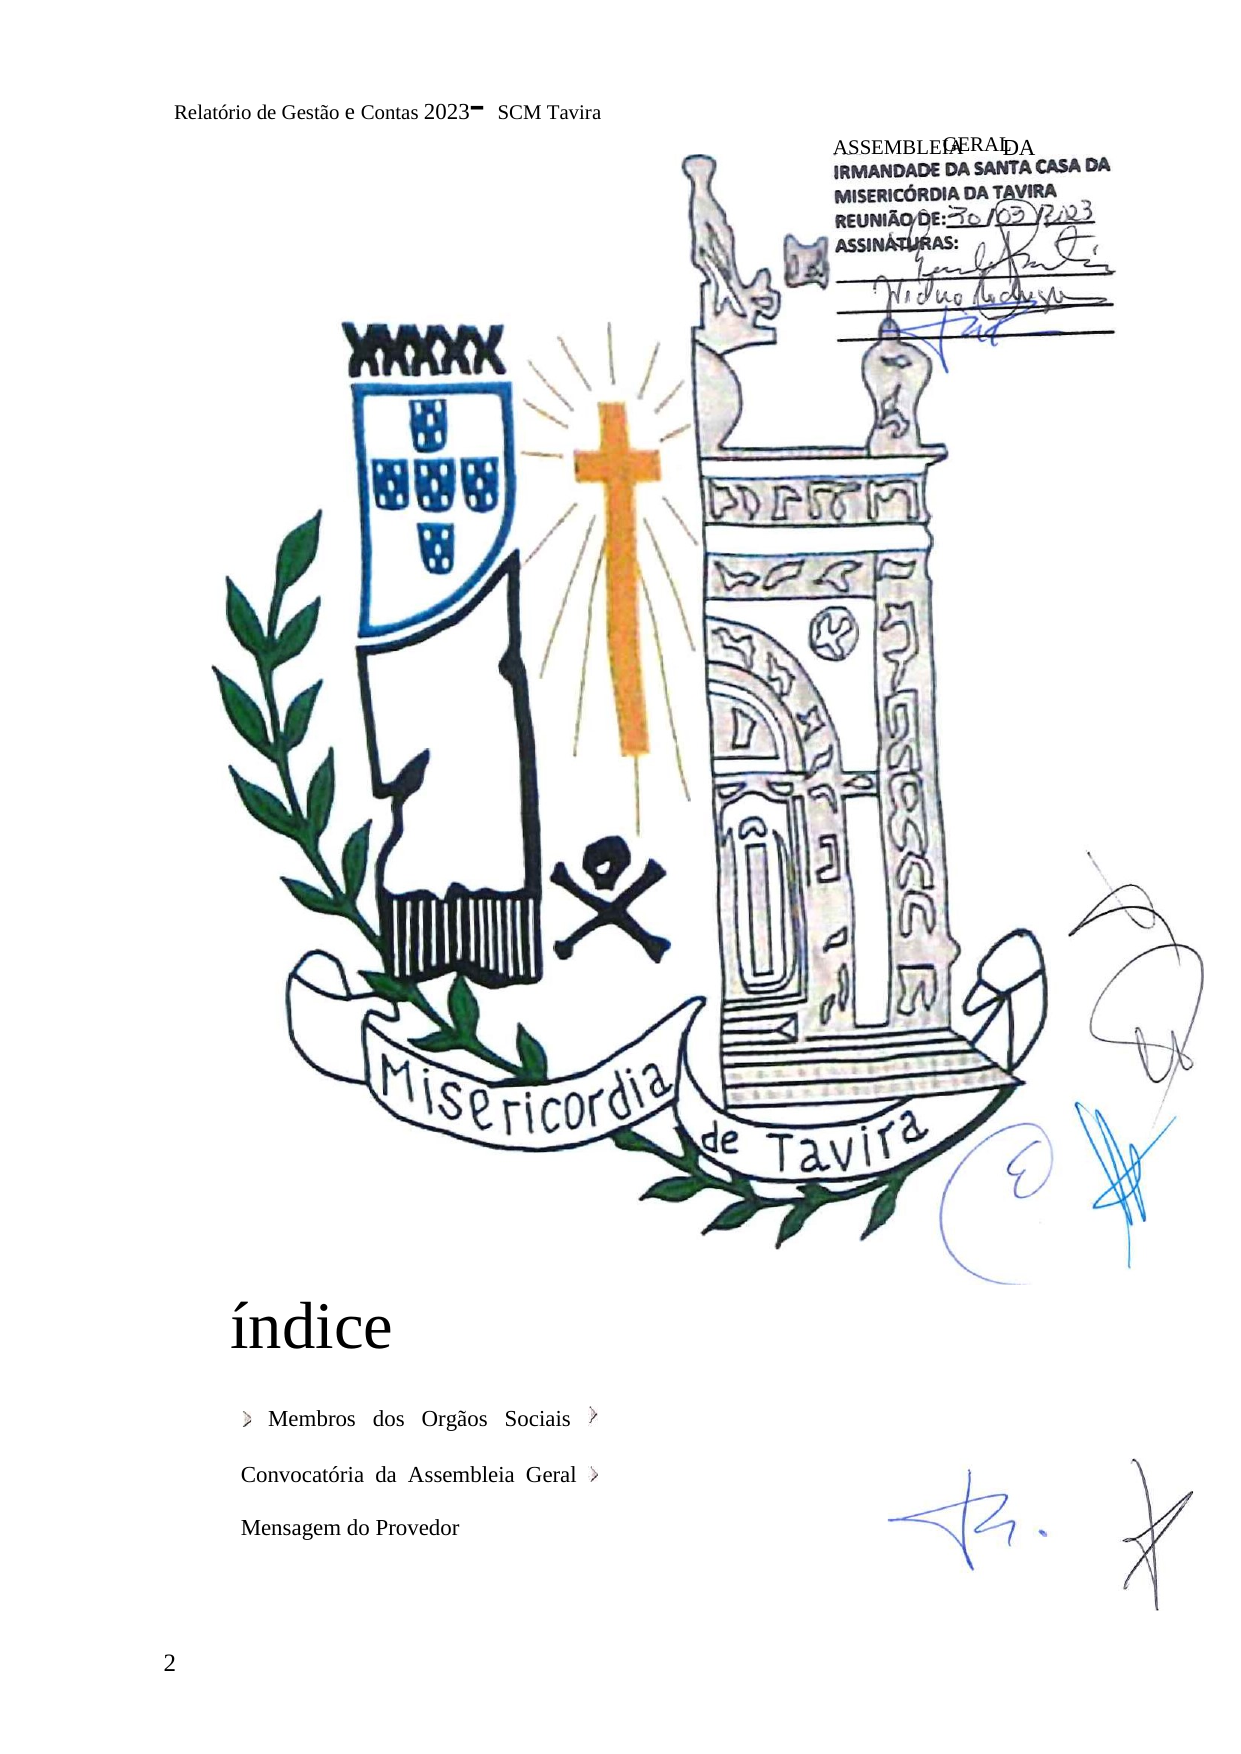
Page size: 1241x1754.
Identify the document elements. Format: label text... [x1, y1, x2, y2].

text Membros dos Orgãos Sociais Convocatória da Assembleia Geral Mensagem do Provedor [241, 1405, 598, 1540]
picture [887, 1458, 1194, 1611]
picture [242, 1411, 252, 1427]
text índice [230, 1287, 950, 1363]
picture [588, 1406, 598, 1427]
picture [588, 1466, 598, 1482]
picture [211, 154, 1204, 1285]
